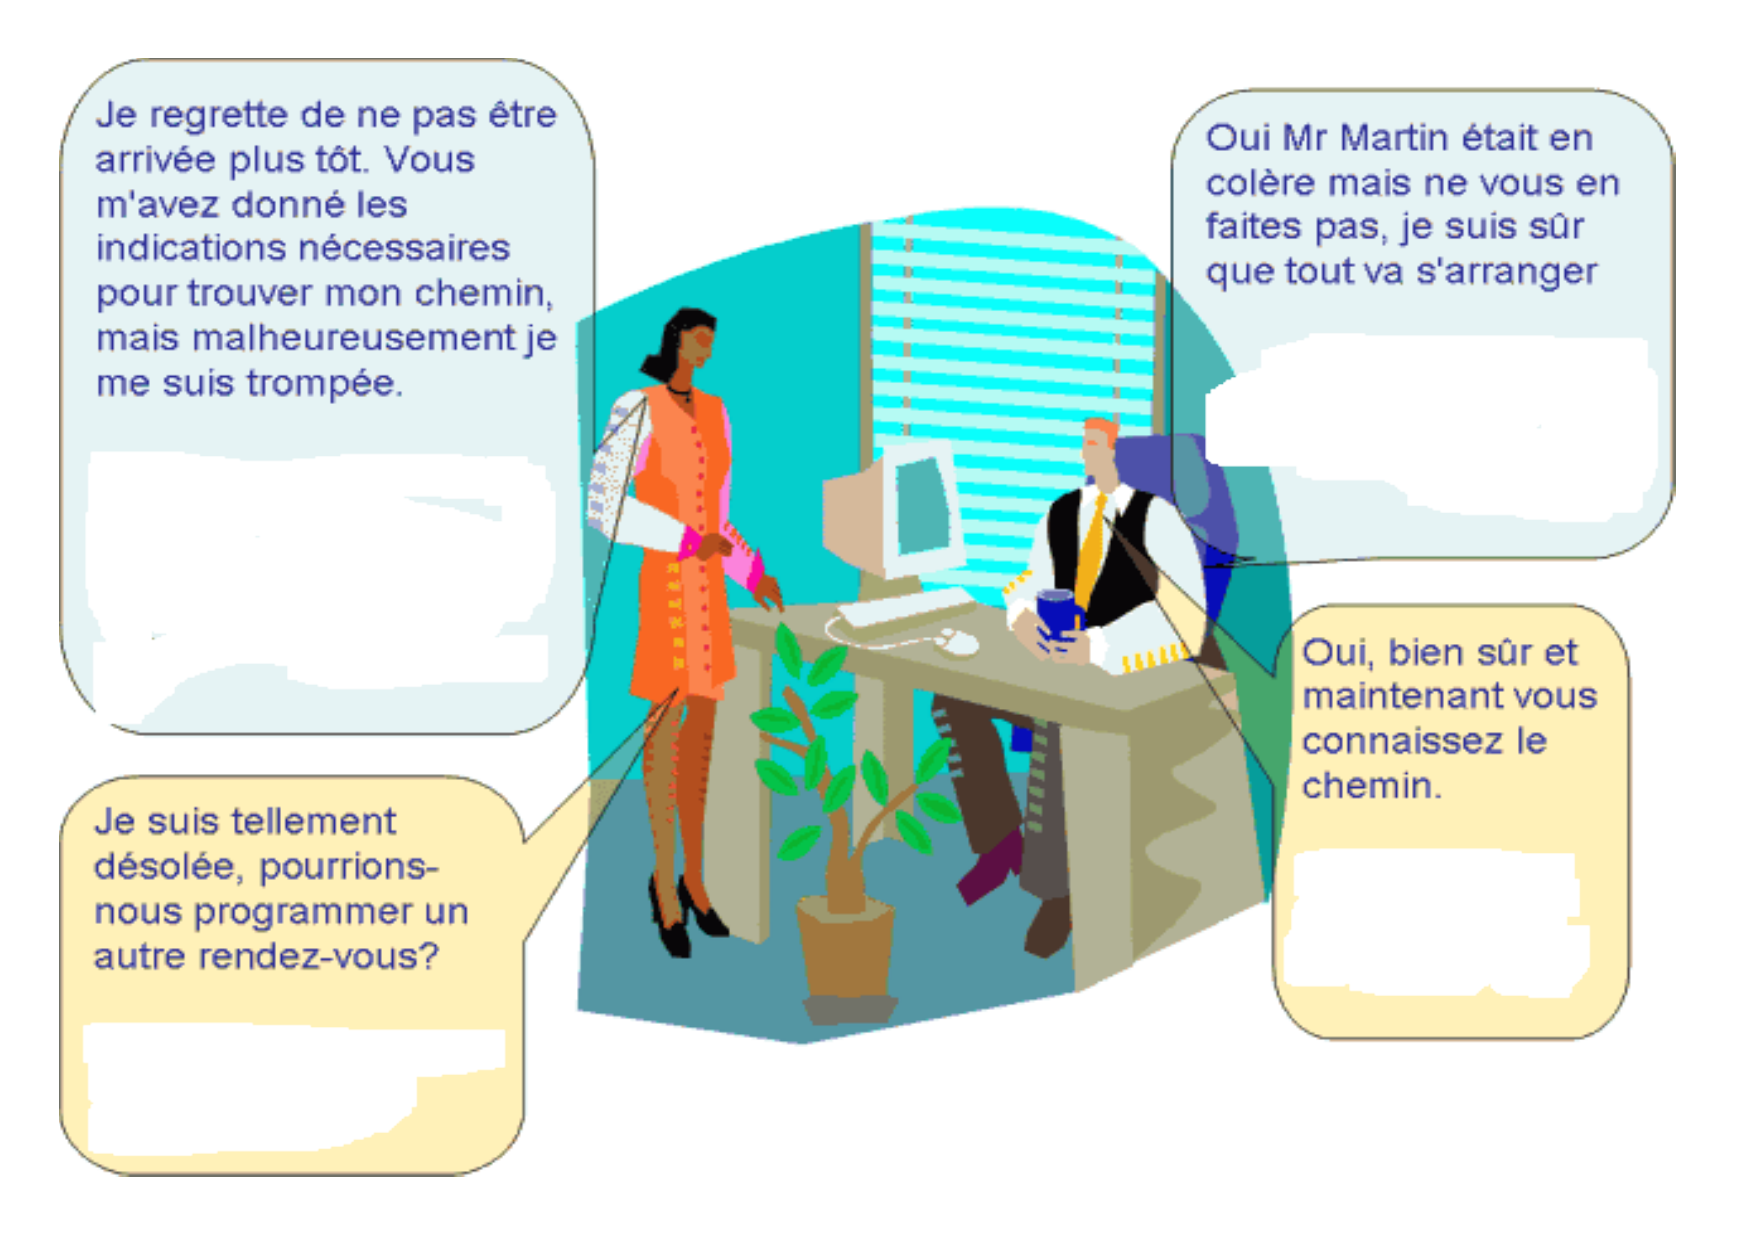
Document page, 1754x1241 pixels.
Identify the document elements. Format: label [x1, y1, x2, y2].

picture [59, 58, 1676, 1177]
